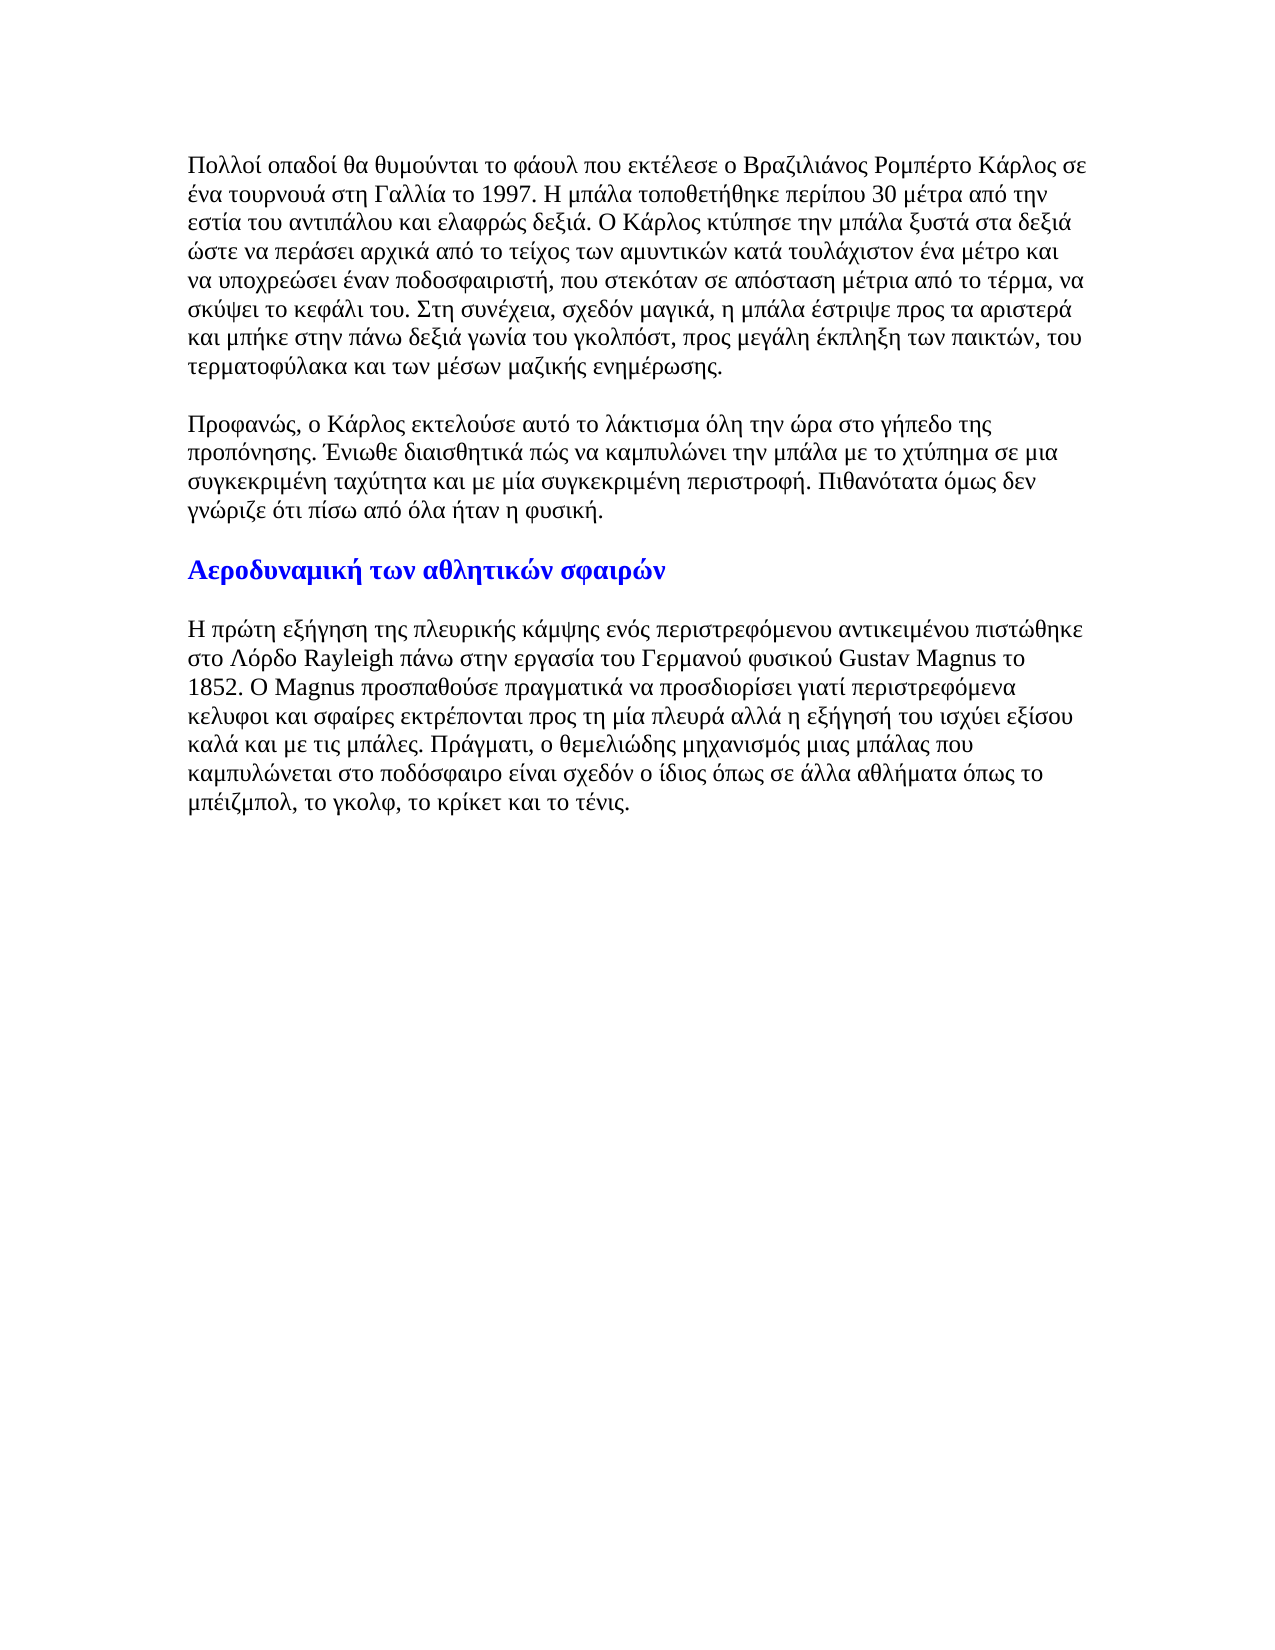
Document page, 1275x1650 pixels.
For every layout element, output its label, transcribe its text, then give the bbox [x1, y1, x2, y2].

text Πολλοί οπαδοί θα θυμούνται το φάουλ που εκτέλεσε ο Βραζιλιάνος Ρομπέρτο Κάρλος σε ένα τουρνουά στη Γαλλία το 1997. Η μπάλα τοποθετήθηκε περίπου 30 μέτρα από την εστία του αντιπάλου και ελαφρώς δεξιά. Ο Κάρλος κτύπησε την μπάλα ξυστά στα δεξιά ώστε να περάσει αρχικά από το τείχος των αμυντικών κατά τουλάχιστον ένα μέτρο και να υποχρεώσει έναν ποδοσφαιριστή, που στεκόταν σε απόσταση μέτρια από το τέρμα, να σκύψει το κεφάλι του. Στη συνέχεια, σχεδόν μαγικά, η μπάλα έστριψε προς τα αριστερά και μπήκε στην πάνω δεξιά γωνία του γκολπόστ, προς μεγάλη έκπληξη των παικτών, του τερματοφύλακα και των μέσων μαζικής ενημέρωσης. Προφανώς, ο Κάρλος εκτελούσε αυτό το λάκτισμα όλη την ώρα στο γήπεδο της προπόνησης. Ένιωθε διαισθητικά πώς να καμπυλώνει την μπάλα με το χτύπημα σε μια συγκεκριμένη ταχύτητα και με μία συγκεκριμένη περιστροφή. Πιθανότατα όμως δεν γνώριζε ότι πίσω από όλα ήταν η φυσική. [187, 150, 1087, 524]
text Αεροδυναμική των αθλητικών σφαιρών [187, 553, 1087, 585]
text Η πρώτη εξήγηση της πλευρικής κάμψης ενός περιστρεφόμενου αντικειμένου πιστώθηκε στο Λόρδο Rayleigh πάνω στην εργασία του Γερμανού φυσικού Gustav Magnus το 1852. Ο Magnus προσπαθούσε πραγματικά να προσδιορίσει γιατί περιστρεφόμενα κελυφοι και σφαίρες εκτρέπονται προς τη μία πλευρά αλλά η εξήγησή του ισχύει εξίσου καλά και με τις μπάλες. Πράγματι, ο θεμελιώδης μηχανισμός μιας μπάλας που καμπυλώνεται στο ποδόσφαιρο είναι σχεδόν ο ίδιος όπως σε άλλα αθλήματα όπως το μπέιζμπολ, το γκολφ, το κρίκετ και το τένις. [187, 614, 1087, 816]
